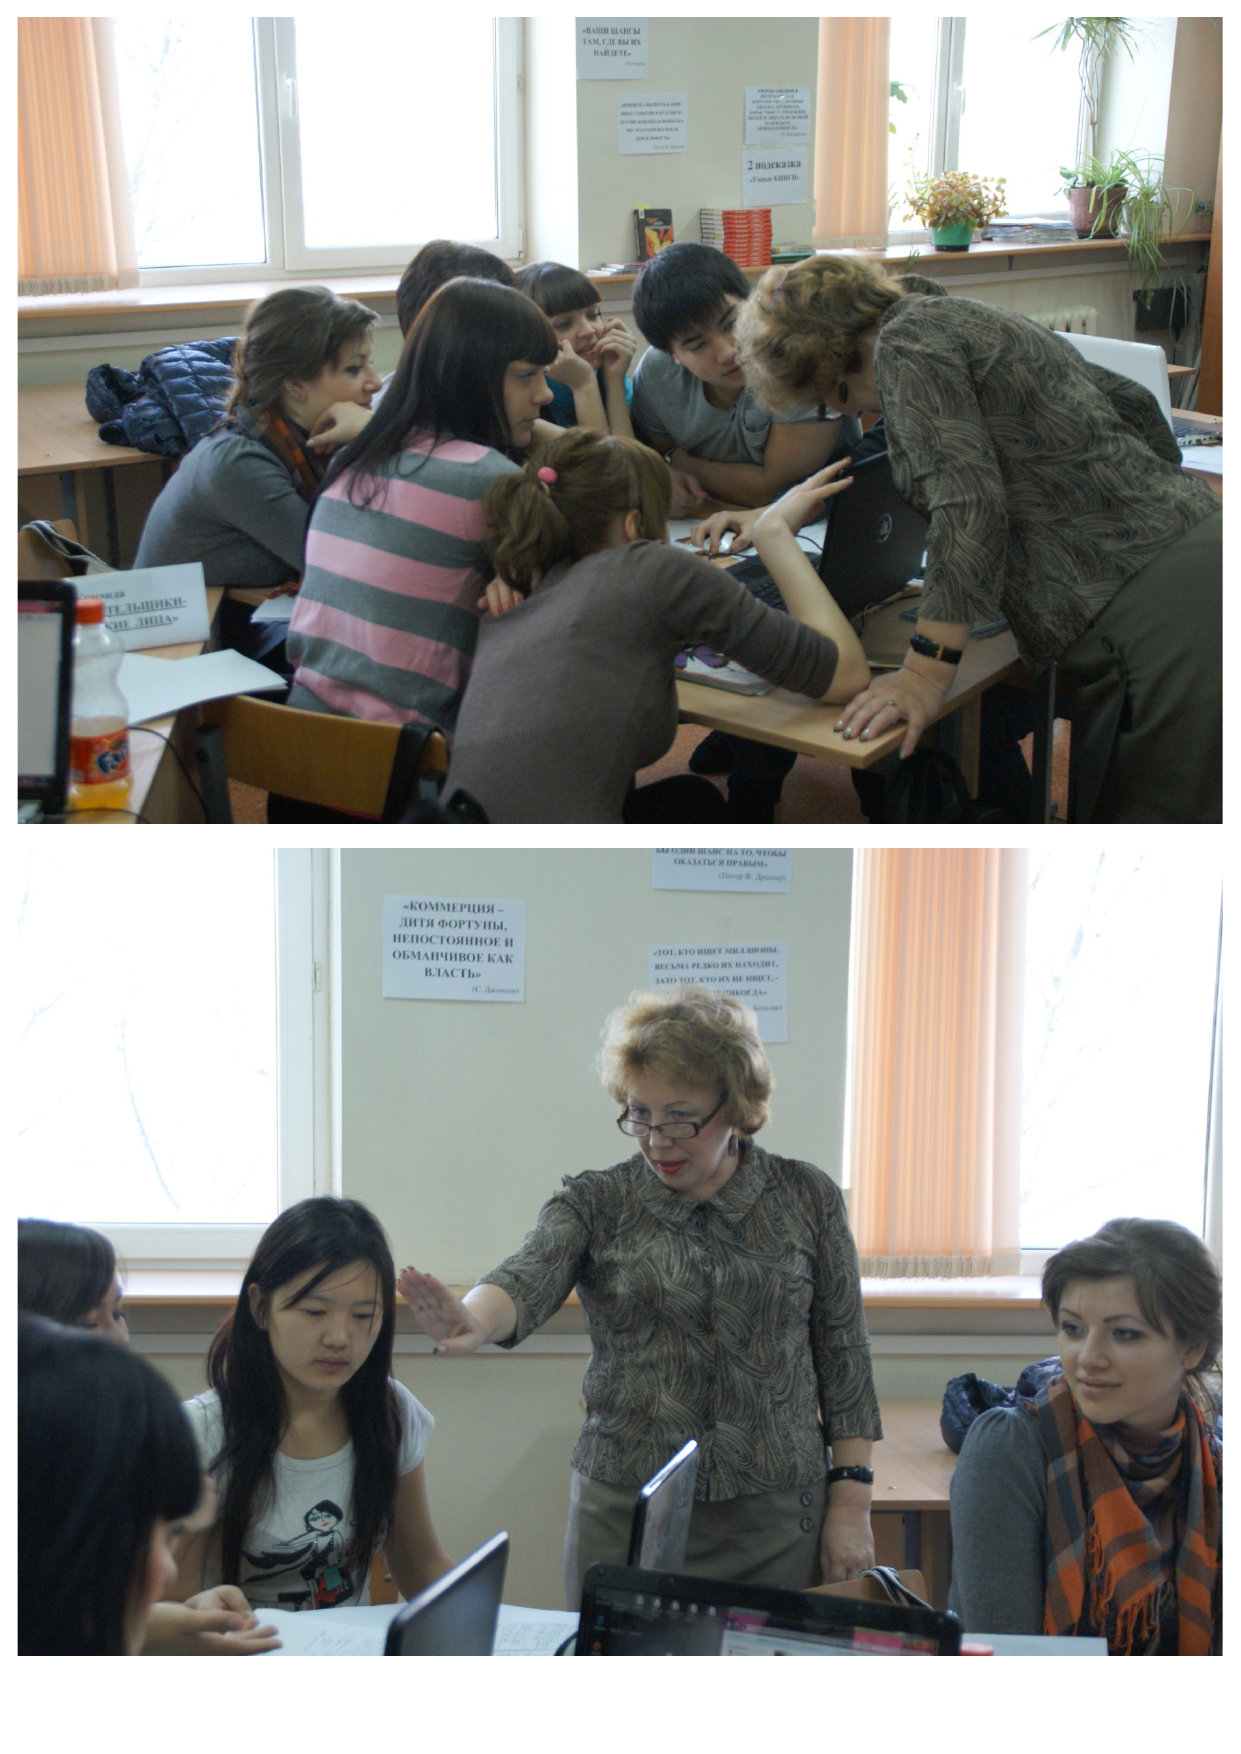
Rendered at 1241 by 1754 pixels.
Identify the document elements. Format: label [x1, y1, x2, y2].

picture [17, 848, 1223, 1656]
picture [17, 17, 1223, 824]
